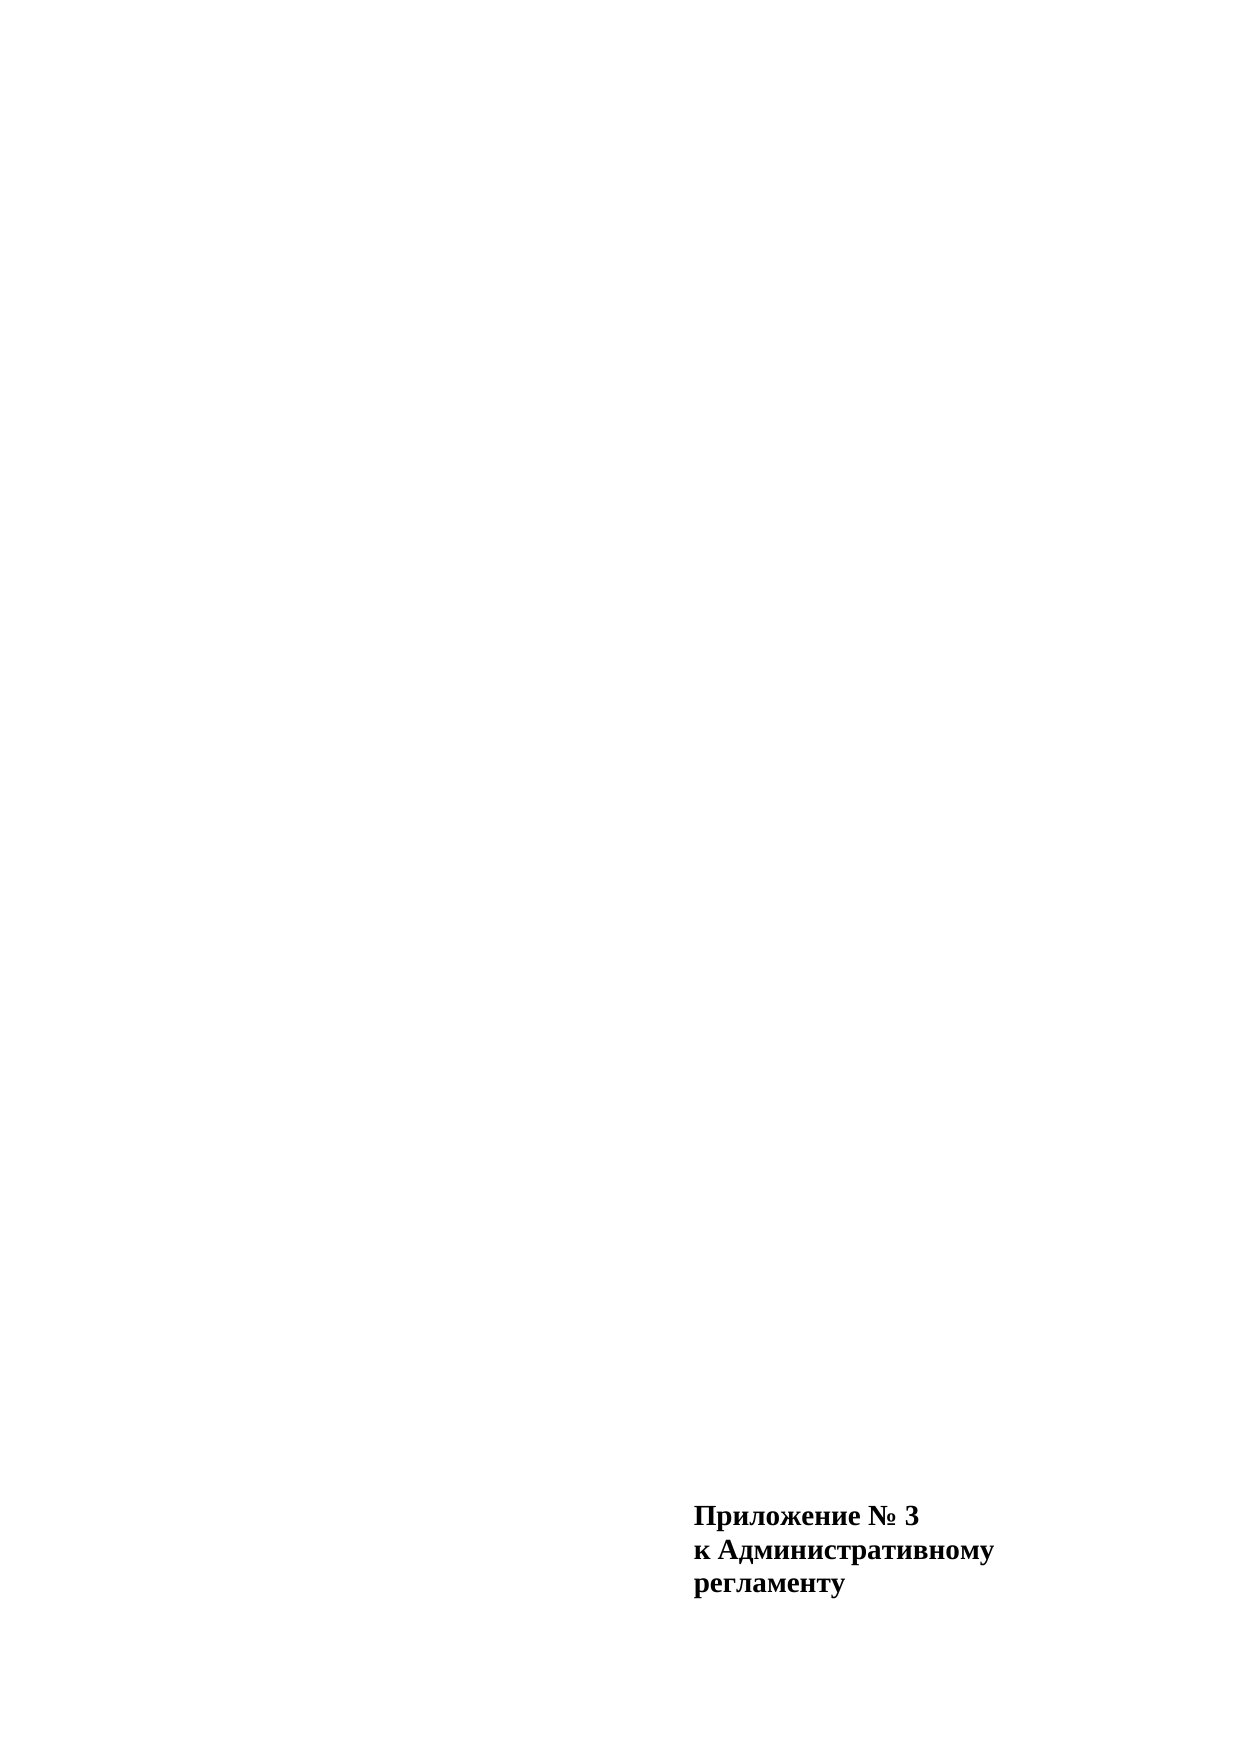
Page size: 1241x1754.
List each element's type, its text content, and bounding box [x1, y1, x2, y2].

text Приложение № 3 [693, 1498, 1152, 1532]
text к Административному регламенту [693, 1532, 1152, 1599]
